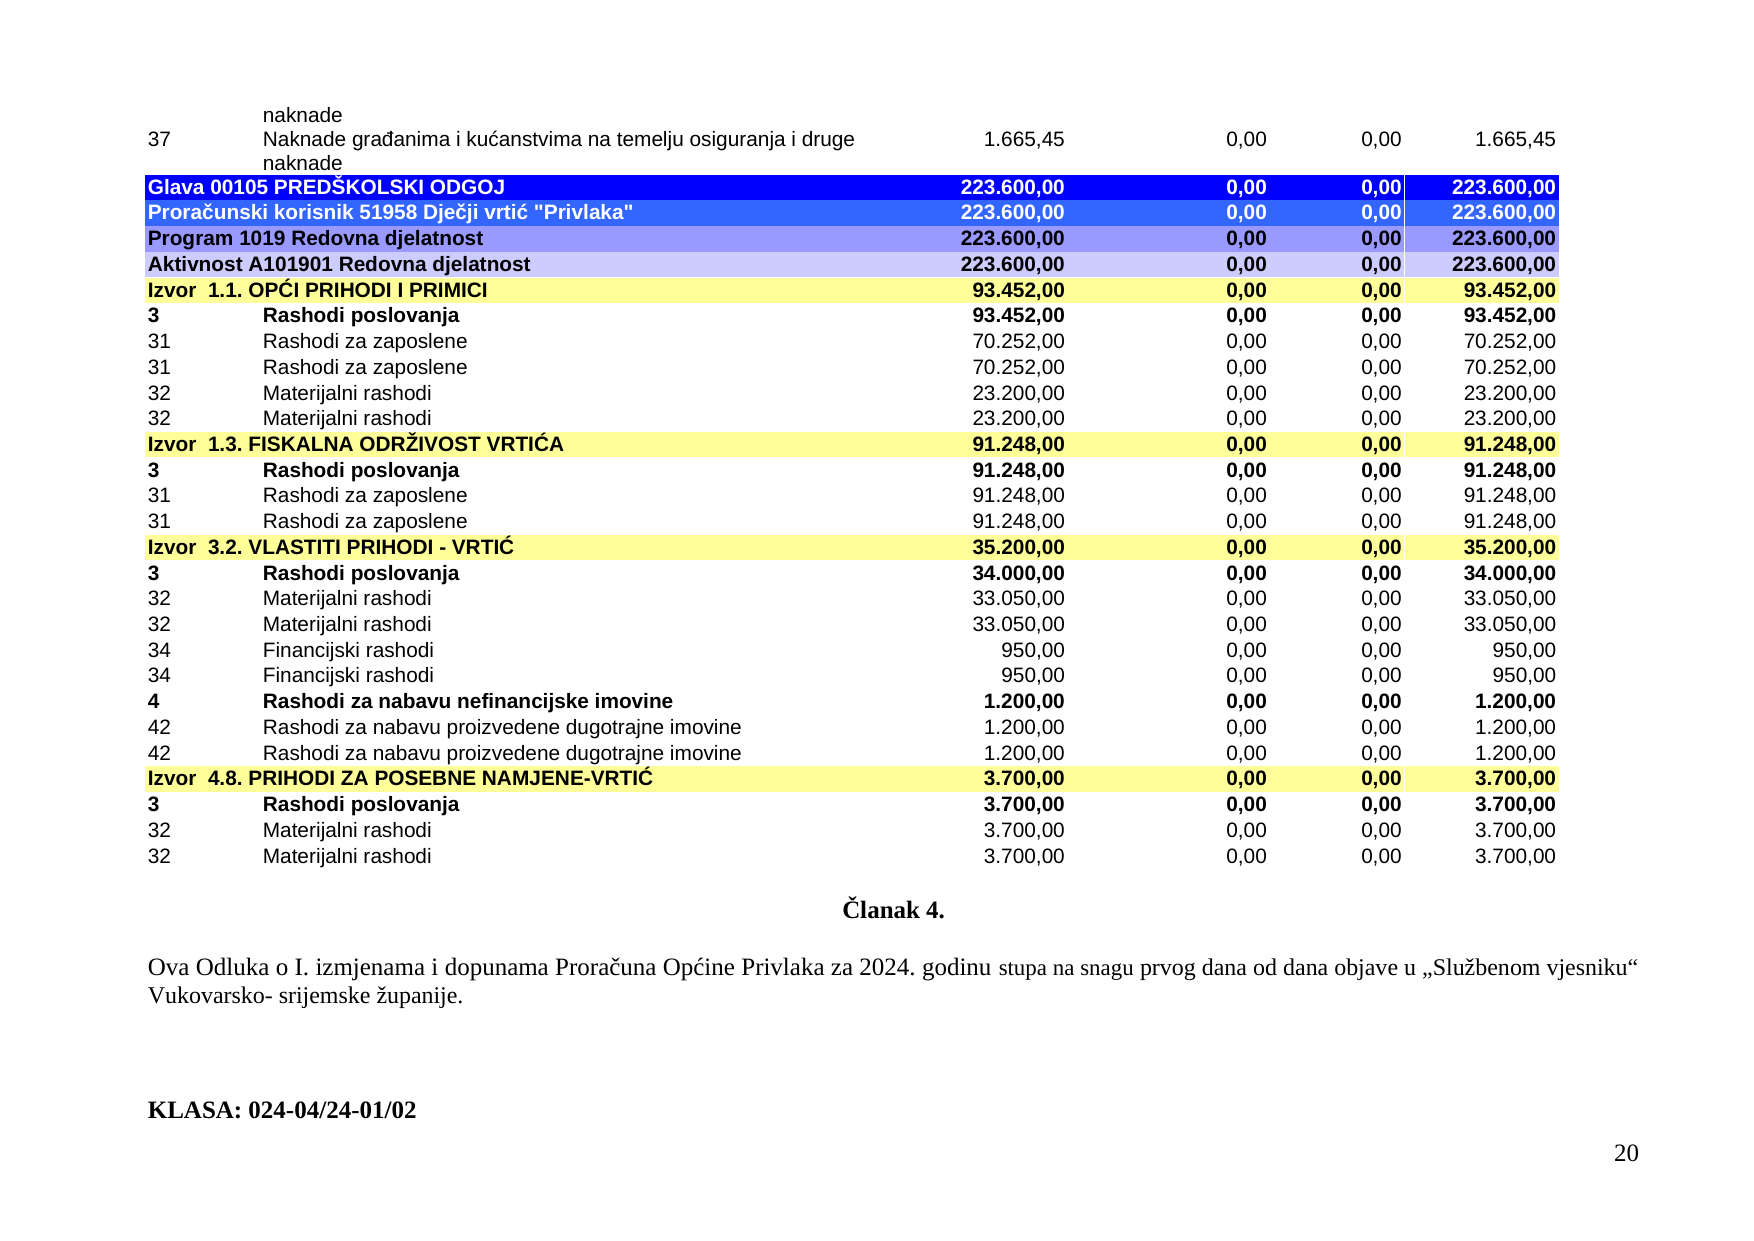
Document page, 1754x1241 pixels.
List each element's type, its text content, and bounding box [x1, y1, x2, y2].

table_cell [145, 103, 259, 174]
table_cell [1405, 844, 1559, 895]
text KLASA: 024-04/24-01/02 [148, 1095, 1639, 1124]
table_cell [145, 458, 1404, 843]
text Ova Odluka o I. izmjenama i dopunama Proračuna Općine Privlaka za 2024. godinu stupa na snagu prvog dana od dana objave u „Službenom vjesniku“ Vukovarsko- srijemske županije. [148, 952, 1639, 1009]
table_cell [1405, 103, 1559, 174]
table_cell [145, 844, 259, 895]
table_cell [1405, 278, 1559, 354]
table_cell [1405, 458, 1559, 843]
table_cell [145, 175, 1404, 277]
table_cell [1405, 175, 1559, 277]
text Članak 4. [148, 895, 1639, 924]
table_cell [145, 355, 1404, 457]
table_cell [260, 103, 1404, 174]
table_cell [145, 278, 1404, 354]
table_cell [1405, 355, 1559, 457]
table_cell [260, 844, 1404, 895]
